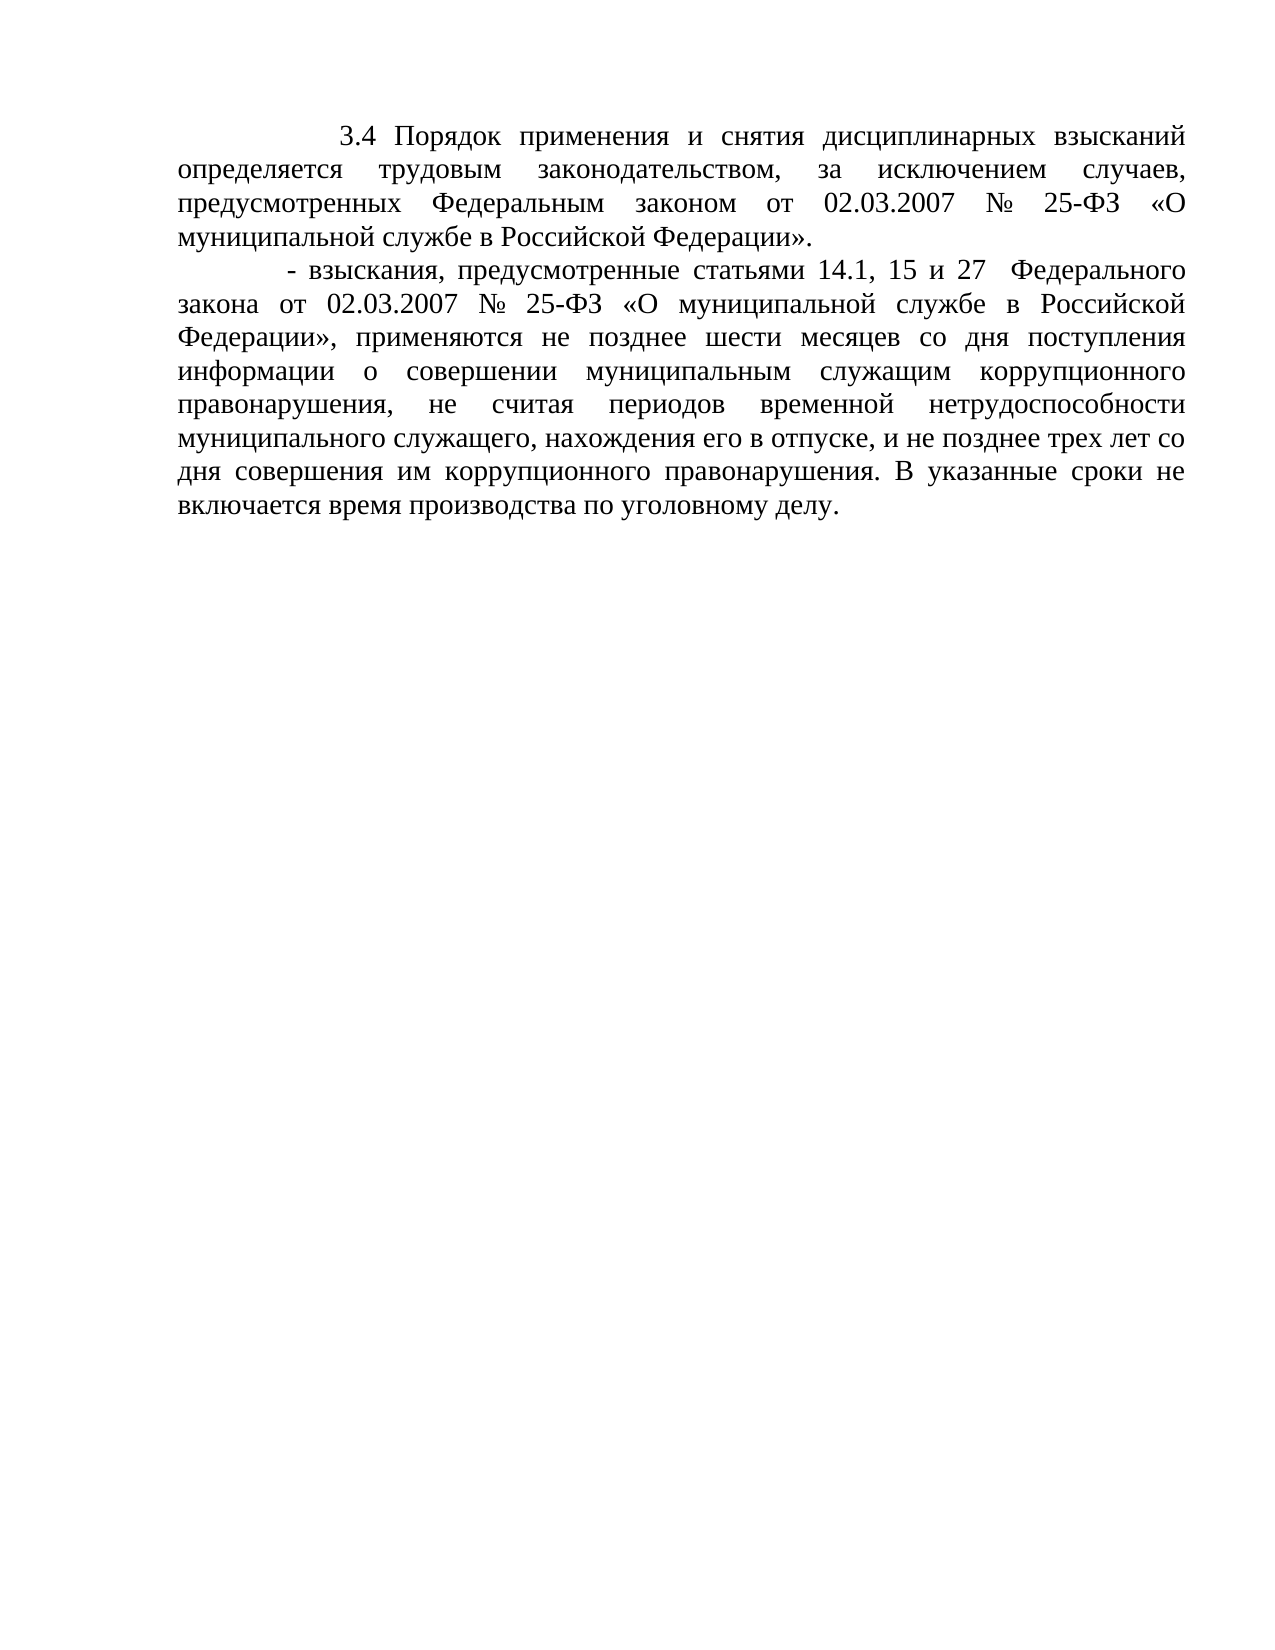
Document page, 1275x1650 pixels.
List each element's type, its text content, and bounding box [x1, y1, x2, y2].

text 3.4 Порядок применения и снятия дисциплинарных взысканий определяется трудовым законодательством, за исключением случаев, предусмотренных Федеральным законом от 02.03.2007 № 25-ФЗ «О муниципальной службе в Российской Федерации». [177, 118, 1186, 252]
text - взыскания, предусмотренные статьями 14.1, 15 и 27 Федерального закона от 02.03.2007 № 25-ФЗ «О муниципальной службе в Российской Федерации», применяются не позднее шести месяцев со дня поступления информации о совершении муниципальным служащим коррупционного правонарушения, не считая периодов временной нетрудоспособности муниципального служащего, нахождения его в отпуске, и не позднее трех лет со дня совершения им коррупционного правонарушения. В указанные сроки не включается время производства по уголовному делу. [177, 252, 1186, 521]
